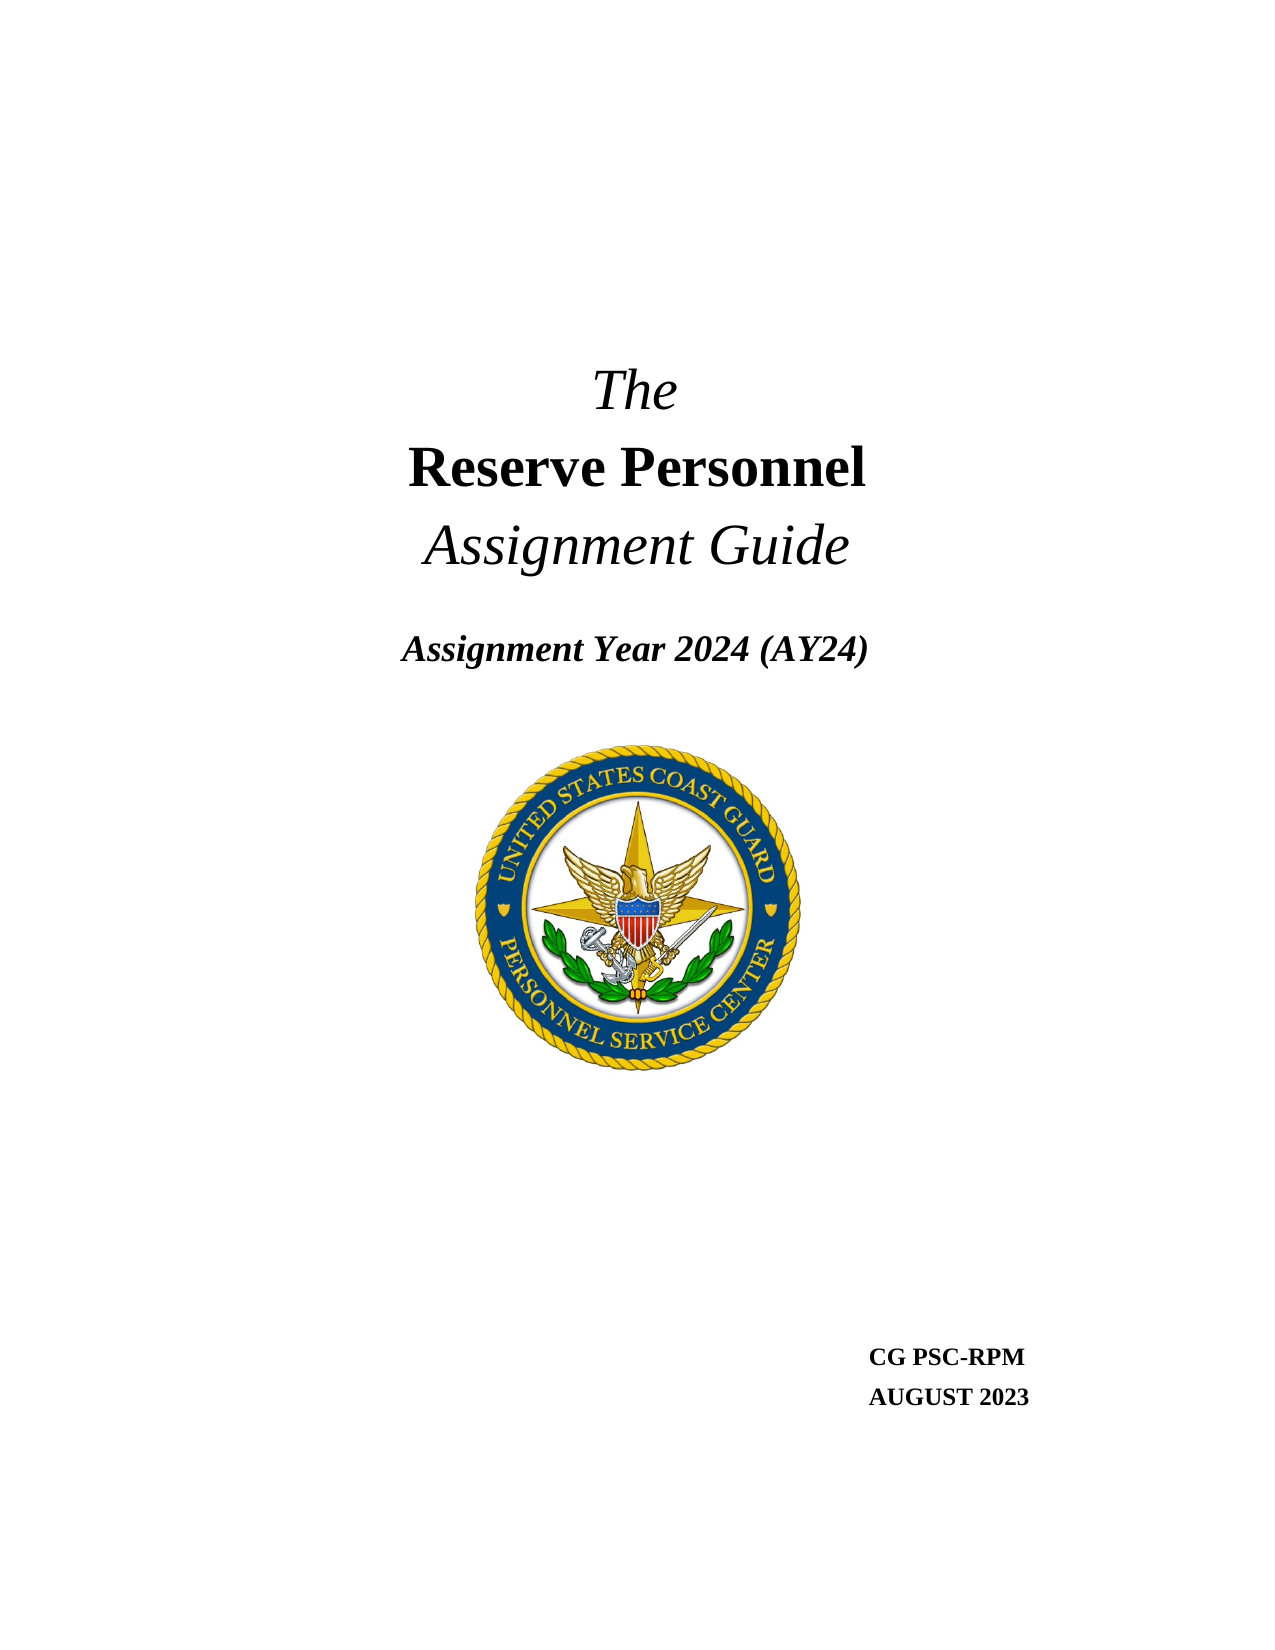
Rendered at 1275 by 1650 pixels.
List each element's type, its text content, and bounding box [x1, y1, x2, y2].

subtitle Reserve Personnel [187, 432, 1087, 499]
text AUGUST 2023 [787, 1382, 1087, 1410]
text Assignment Year 2024 (AY24) [187, 626, 1087, 669]
text The [187, 354, 1087, 422]
picture [448, 718, 827, 1097]
text CG PSC-RPM [787, 1342, 1087, 1371]
text Assignment Guide [187, 509, 1087, 577]
